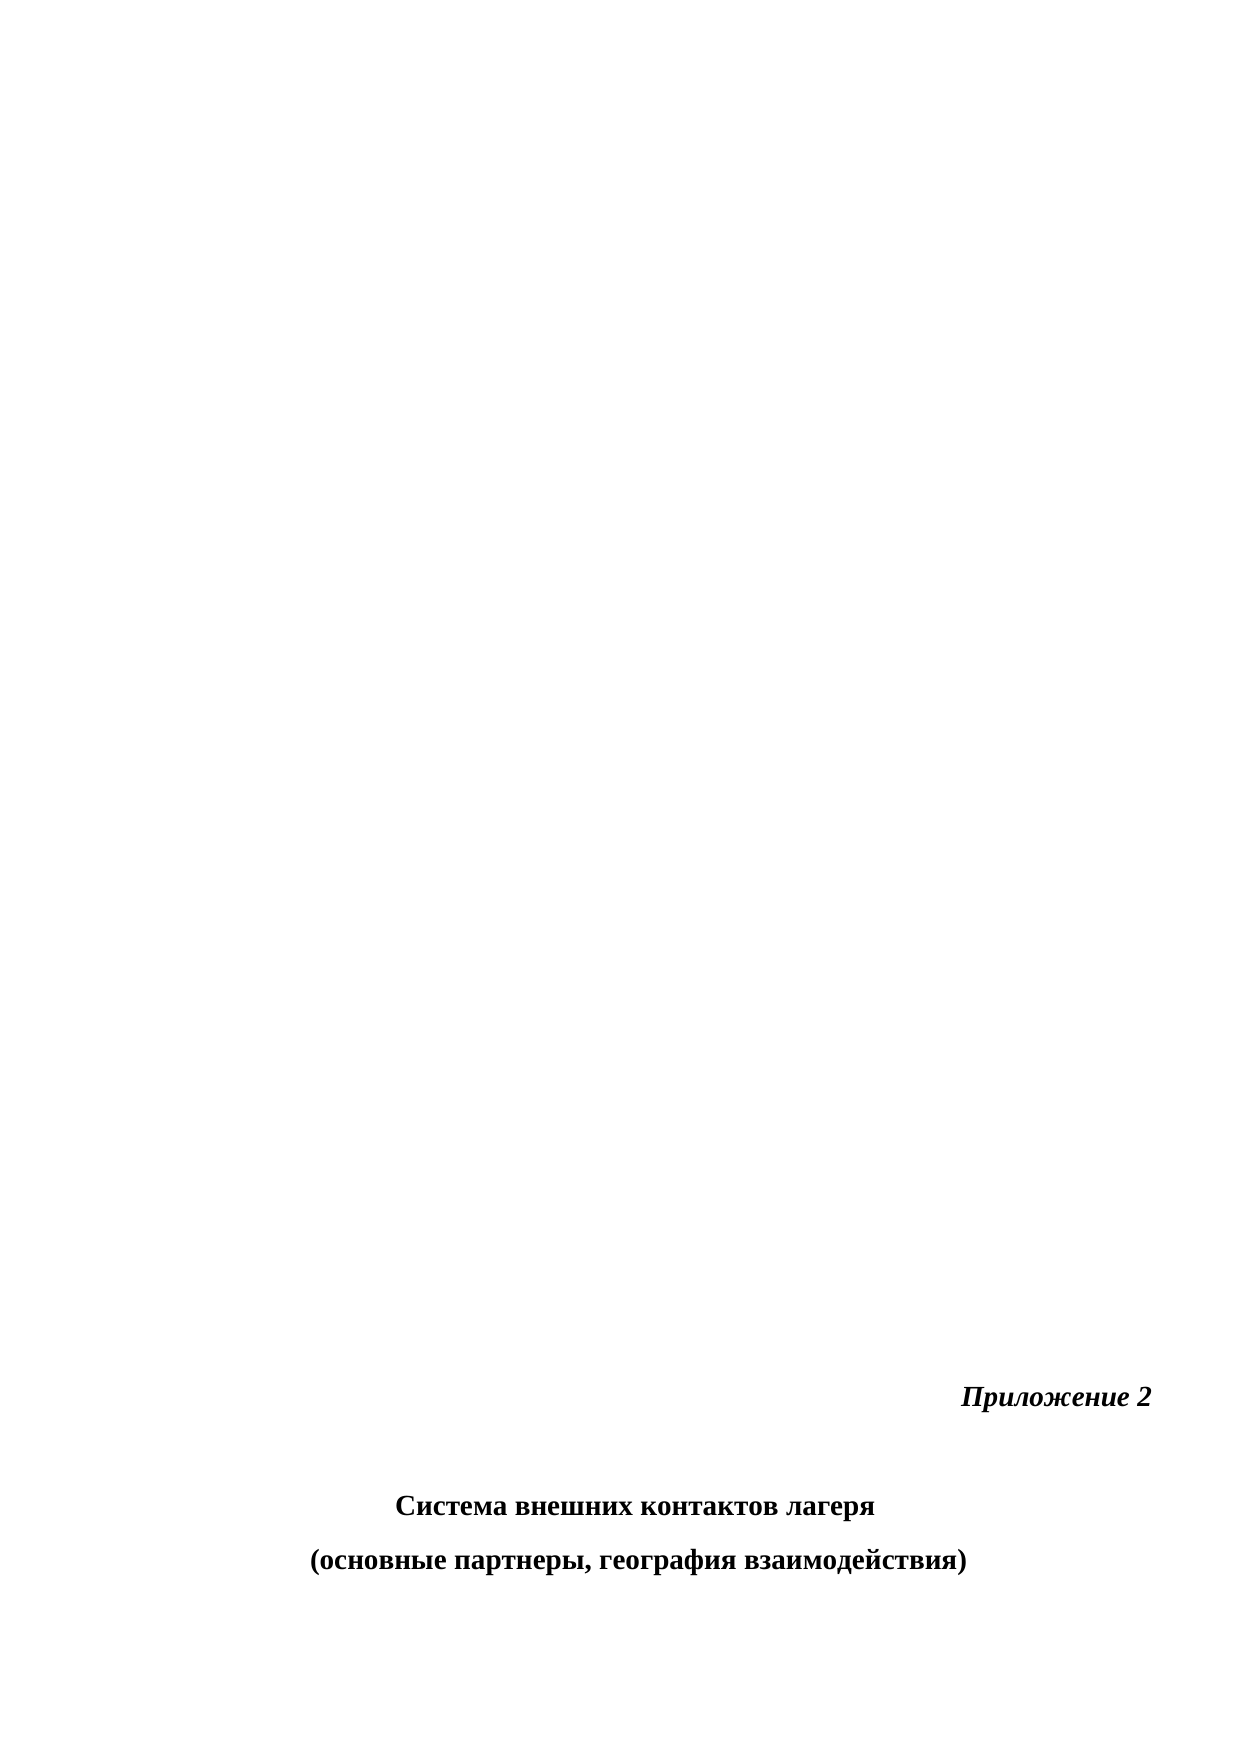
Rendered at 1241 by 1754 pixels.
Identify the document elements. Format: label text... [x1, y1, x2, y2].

text (основные партнеры, география взаимодействия) [118, 1542, 1152, 1576]
text Система внешних контактов лагеря [118, 1488, 1152, 1521]
text Приложение 2 [118, 1379, 1152, 1412]
